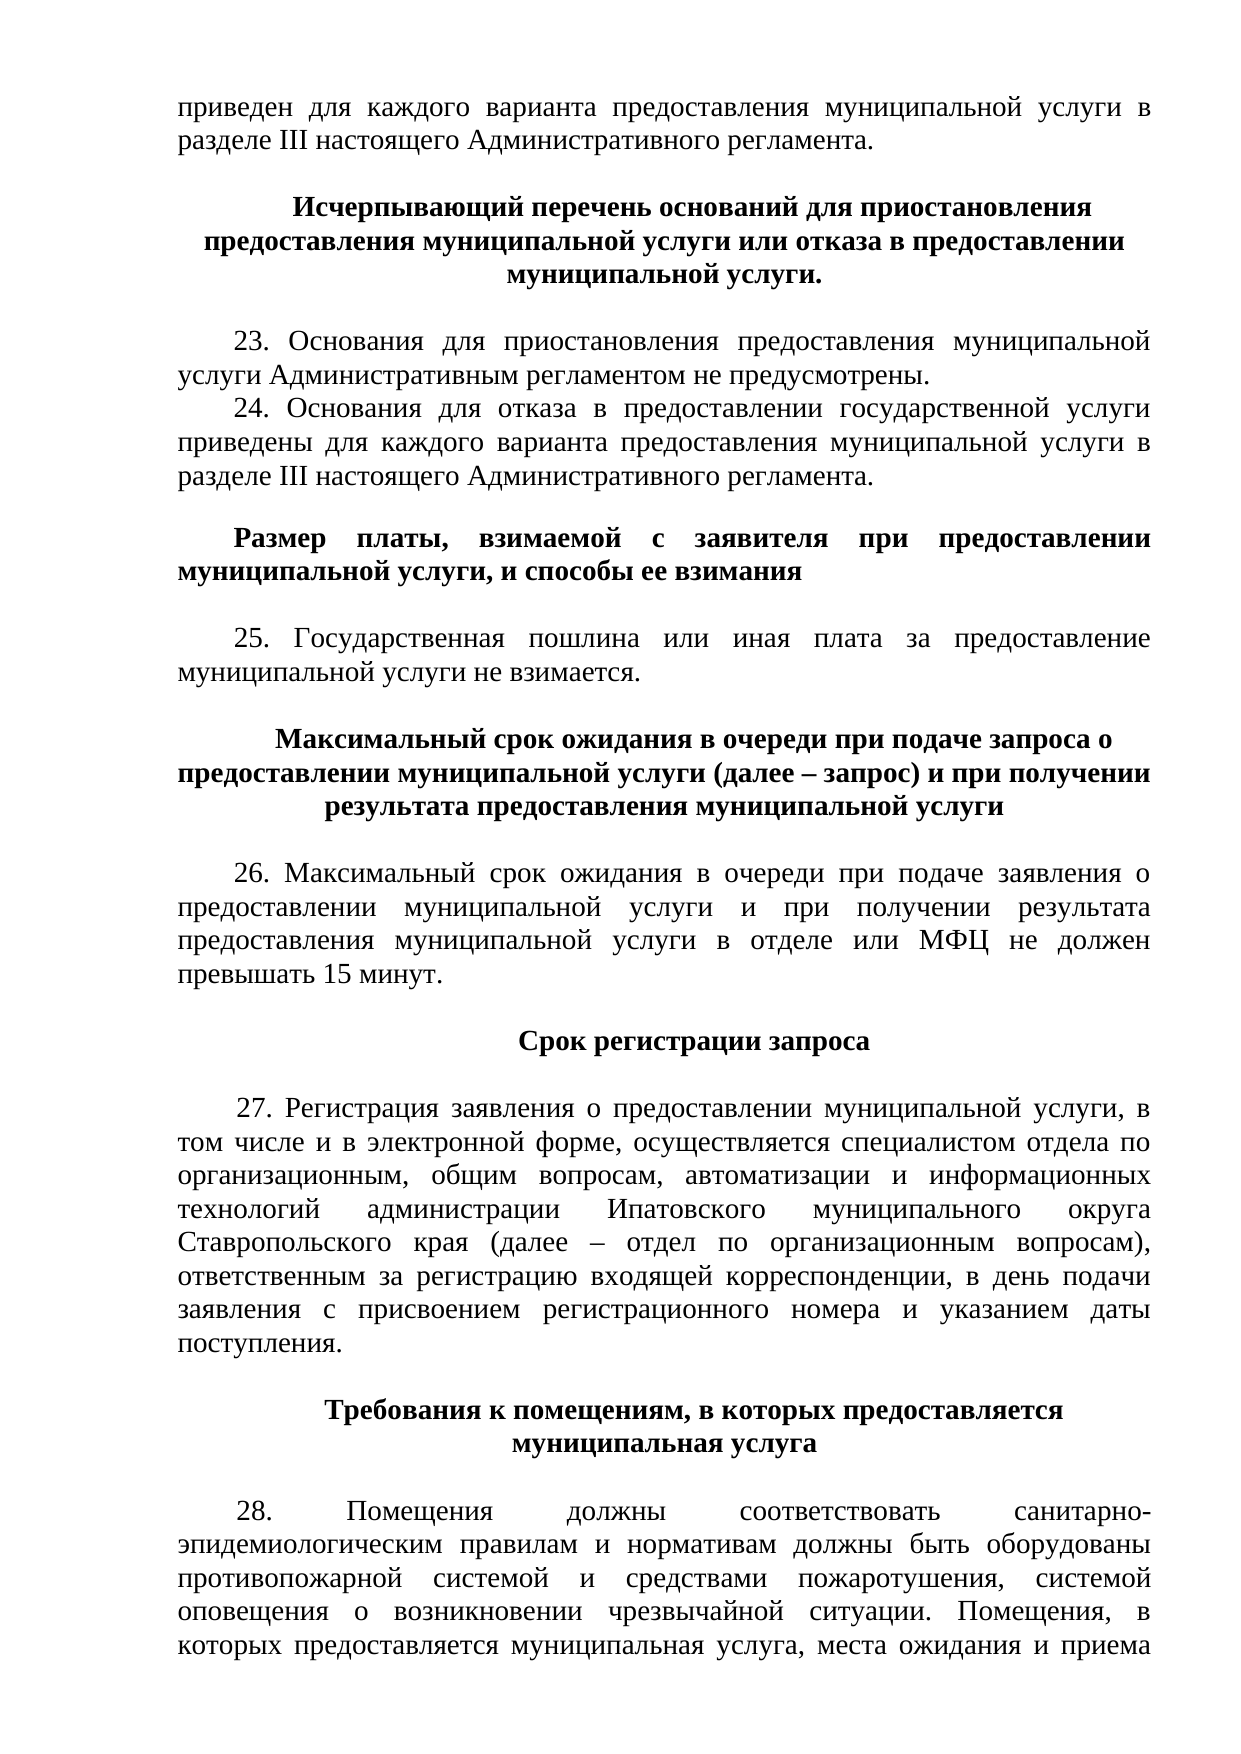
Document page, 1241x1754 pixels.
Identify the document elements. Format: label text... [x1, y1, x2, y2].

text Максимальный срок ожидания в очереди при подаче запроса о предоставлении муниципальной услуги (далее – запрос) и при получении результата предоставления муниципальной услуги [177, 721, 1152, 822]
text 27. Регистрация заявления о предоставлении муниципальной услуги, в том числе и в электронной форме, осуществляется специалистом отдела по организационным, общим вопросам, автоматизации и информационных технологий администрации Ипатовского муниципального округа Ставропольского края (далее – отдел по организационным вопросам), ответственным за регистрацию входящей корреспонденции, в день подачи заявления с присвоением регистрационного номера и указанием даты поступления. [177, 1090, 1152, 1358]
text Размер платы, взимаемой с заявителя при предоставлении муниципальной услуги, и способы ее взимания [177, 520, 1152, 587]
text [177, 1493, 1152, 1660]
title Исчерпывающий перечень оснований для приостановления предоставления муниципальной услуги или отказа в предоставлении муниципальной услуги. [177, 189, 1152, 290]
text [177, 89, 1152, 156]
text Требования к помещениям, в которых предоставляется муниципальная услуга [177, 1392, 1152, 1459]
text 23. Основания для приостановления предоставления муниципальной услуги Административным регламентом не предусмотрены. [177, 323, 1152, 391]
text 26. Максимальный срок ожидания в очереди при подаче заявления о предоставлении муниципальной услуги и при получении результата предоставления муниципальной услуги в отделе или МФЦ не должен превышать 15 минут. [177, 855, 1152, 989]
text 24. Основания для отказа в предоставлении государственной услуги приведены для каждого варианта предоставления муниципальной услуги в разделе III настоящего Административного регламента. [177, 391, 1152, 491]
text Срок регистрации запроса [177, 1023, 1152, 1057]
text 25. Государственная пошлина или иная плата за предоставление муниципальной услуги не взимается. [177, 621, 1152, 688]
